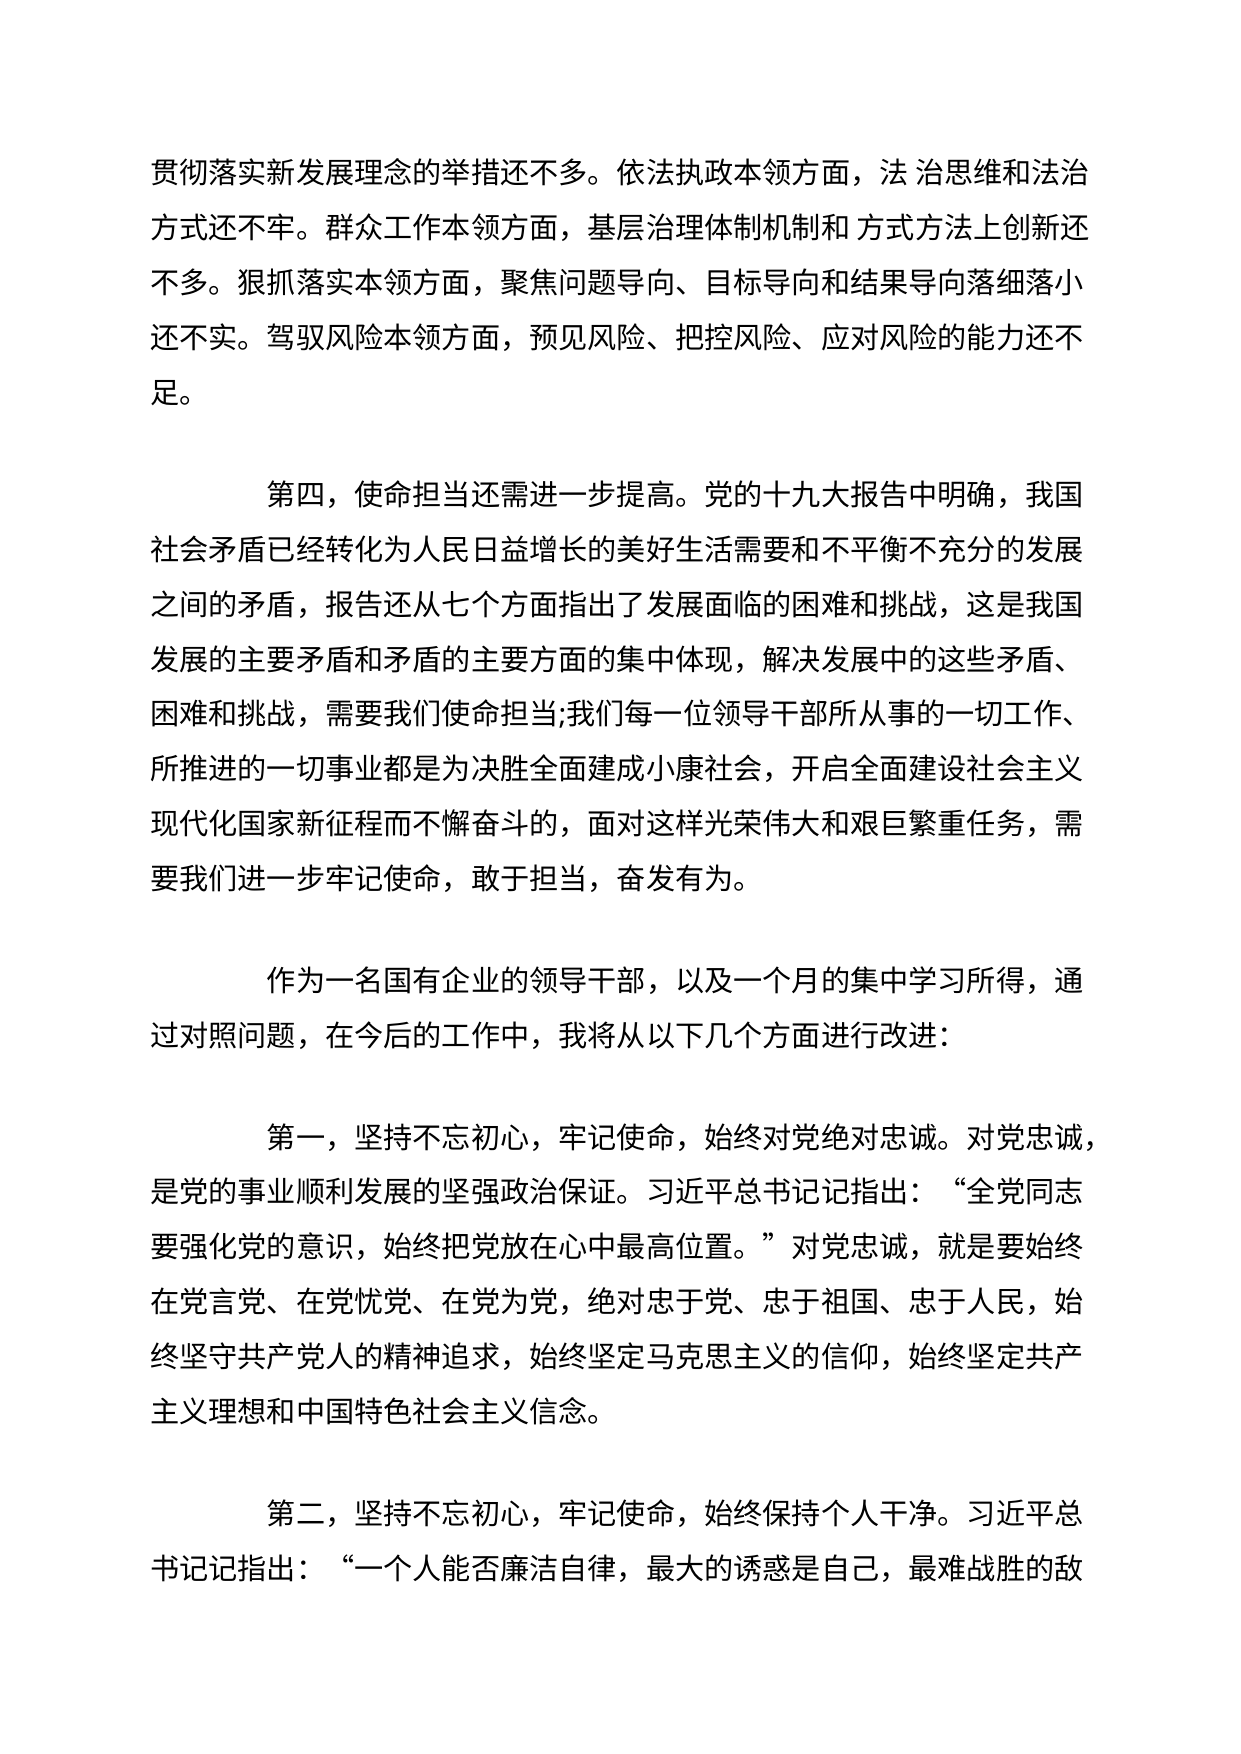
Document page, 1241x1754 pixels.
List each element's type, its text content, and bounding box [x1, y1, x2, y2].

text 作为一名国有企业的领导干部，以及一个月的集中学习所得，通过对照问题，在今后的工作中，我将从以下几个方面进行改进： [150, 957, 1090, 1055]
text 第四，使命担当还需进一步提高。党的十九大报告中明确，我国社会矛盾已经转化为人民日益增长的美好生活需要和不平衡不充分的发展之间的矛盾，报告还从七个方面指出了发展面临的困难和挑战，这是我国发展的主要矛盾和矛盾的主要方面的集中体现，解决发展中的这些矛盾、困难和挑战，需要我们使命担当;我们每一位领导干部所从事的一切工作、所推进的一切事业都是为决胜全面建成小康社会，开启全面建设社会主义现代化国家新征程而不懈奋斗的，面对这样光荣伟大和艰巨繁重任务，需要我们进一步牢记使命，敢于担当，奋发有为。 [150, 471, 1090, 898]
text 第一，坚持不忘初心，牢记使命，始终对党绝对忠诚。对党忠诚，是党的事业顺利发展的坚强政治保证。习近平总书记记指出：“全党同志要强化党的意识，始终把党放在心中最高位置。”对党忠诚，就是要始终在党言党、在党忧党、在党为党，绝对忠于党、忠于祖国、忠于人民，始终坚守共产党人的精神追求，始终坚定马克思主义的信仰，始终坚定共产主义理想和中国特色社会主义信念。 [150, 1114, 1090, 1431]
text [150, 150, 1090, 412]
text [150, 1490, 1090, 1588]
